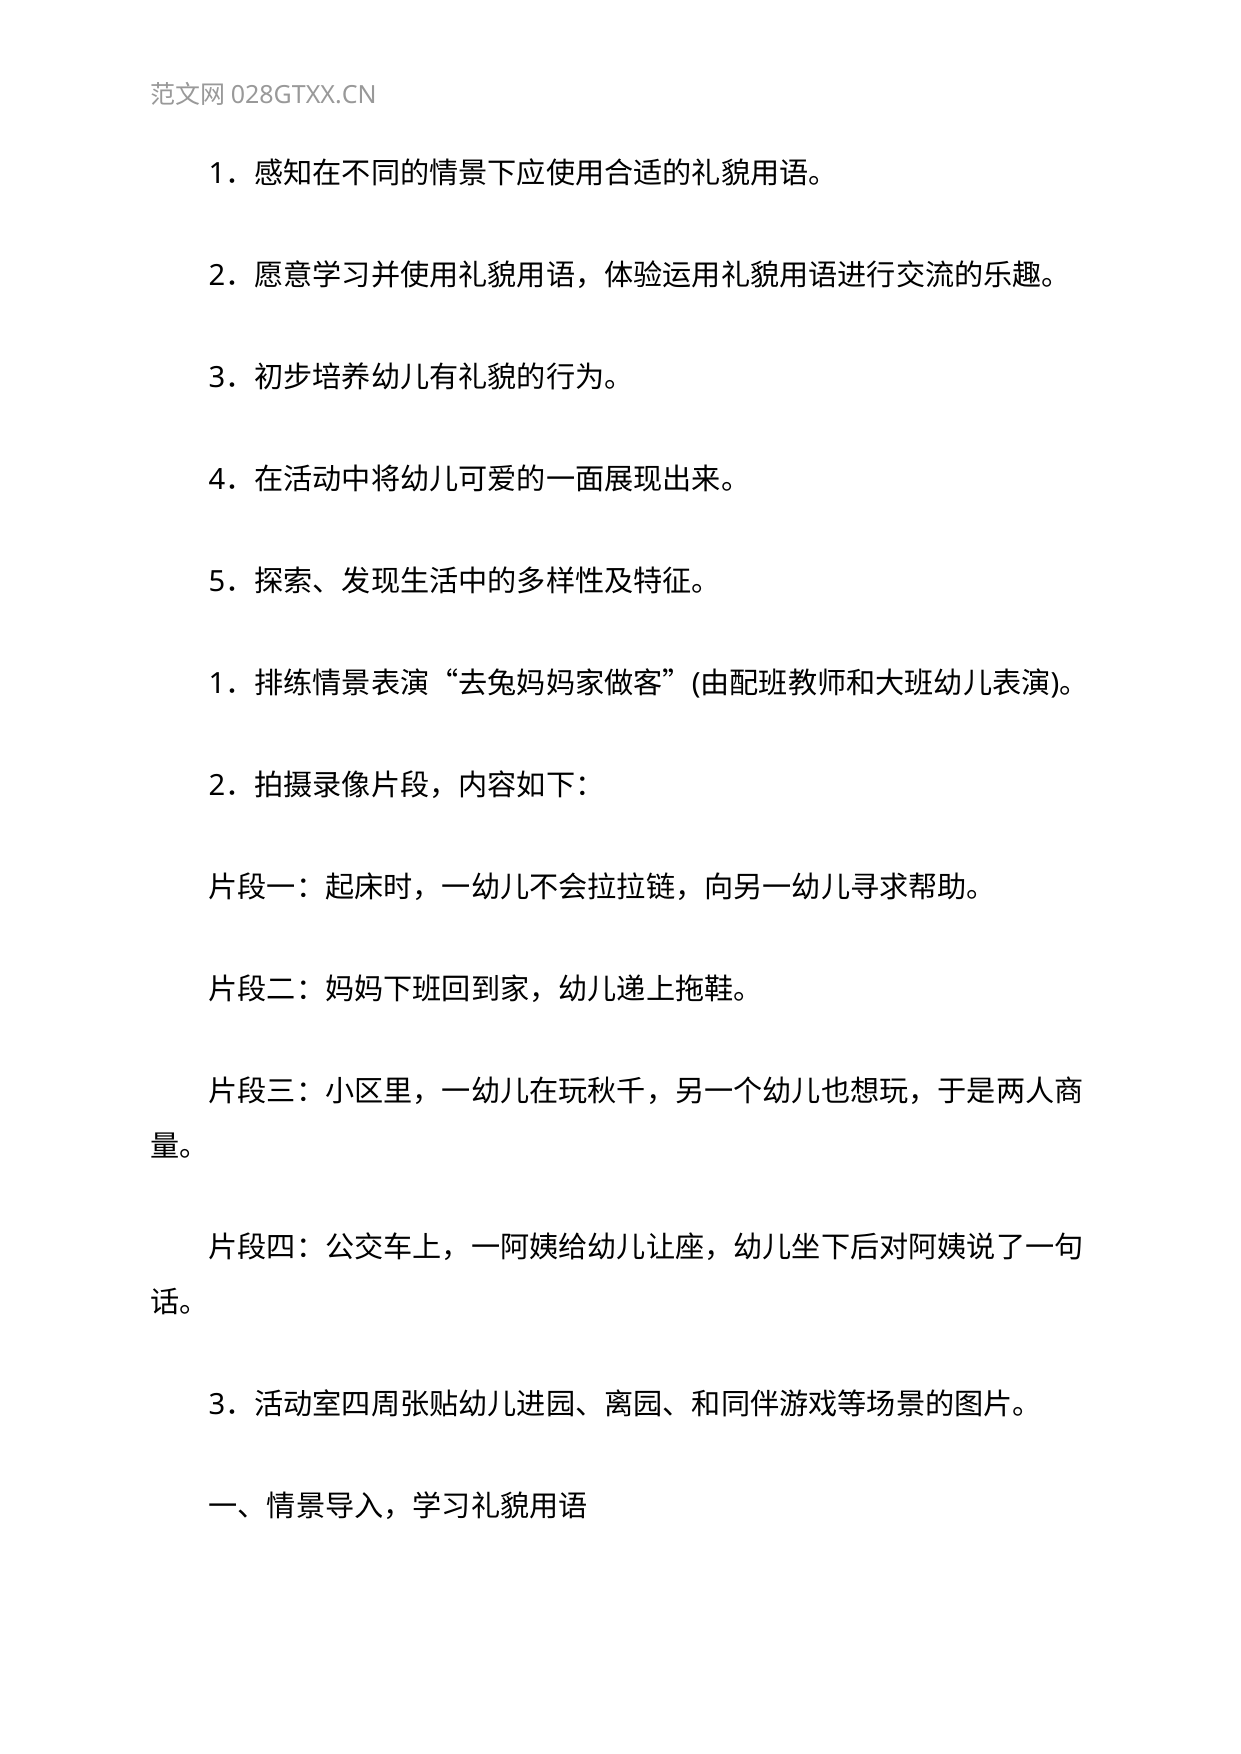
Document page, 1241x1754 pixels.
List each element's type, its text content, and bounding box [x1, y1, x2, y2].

text 3．初步培养幼儿有礼貌的行为。 [150, 354, 1090, 396]
text 片段二：妈妈下班回到家，幼儿递上拖鞋。 [150, 966, 1090, 1008]
text 1．感知在不同的情景下应使用合适的礼貌用语。 [150, 150, 1090, 192]
text 2．拍摄录像片段，内容如下： [150, 762, 1090, 804]
text 片段四：公交车上，一阿姨给幼儿让座，幼儿坐下后对阿姨说了一句话。 [150, 1224, 1090, 1321]
text 片段三：小区里，一幼儿在玩秋千，另一个幼儿也想玩，于是两人商量。 [150, 1067, 1090, 1164]
text 1．排练情景表演“去兔妈妈家做客”(由配班教师和大班幼儿表演)。 [150, 660, 1090, 702]
text 5．探索、发现生活中的多样性及特征。 [150, 558, 1090, 600]
text 片段一：起床时，一幼儿不会拉拉链，向另一幼儿寻求帮助。 [150, 864, 1090, 906]
text 2．愿意学习并使用礼貌用语，体验运用礼貌用语进行交流的乐趣。 [150, 252, 1090, 294]
text 3．活动室四周张贴幼儿进园、离园、和同伴游戏等场景的图片。 [150, 1381, 1090, 1423]
text 4．在活动中将幼儿可爱的一面展现出来。 [150, 456, 1090, 498]
text 一、情景导入，学习礼貌用语 [150, 1483, 1090, 1525]
